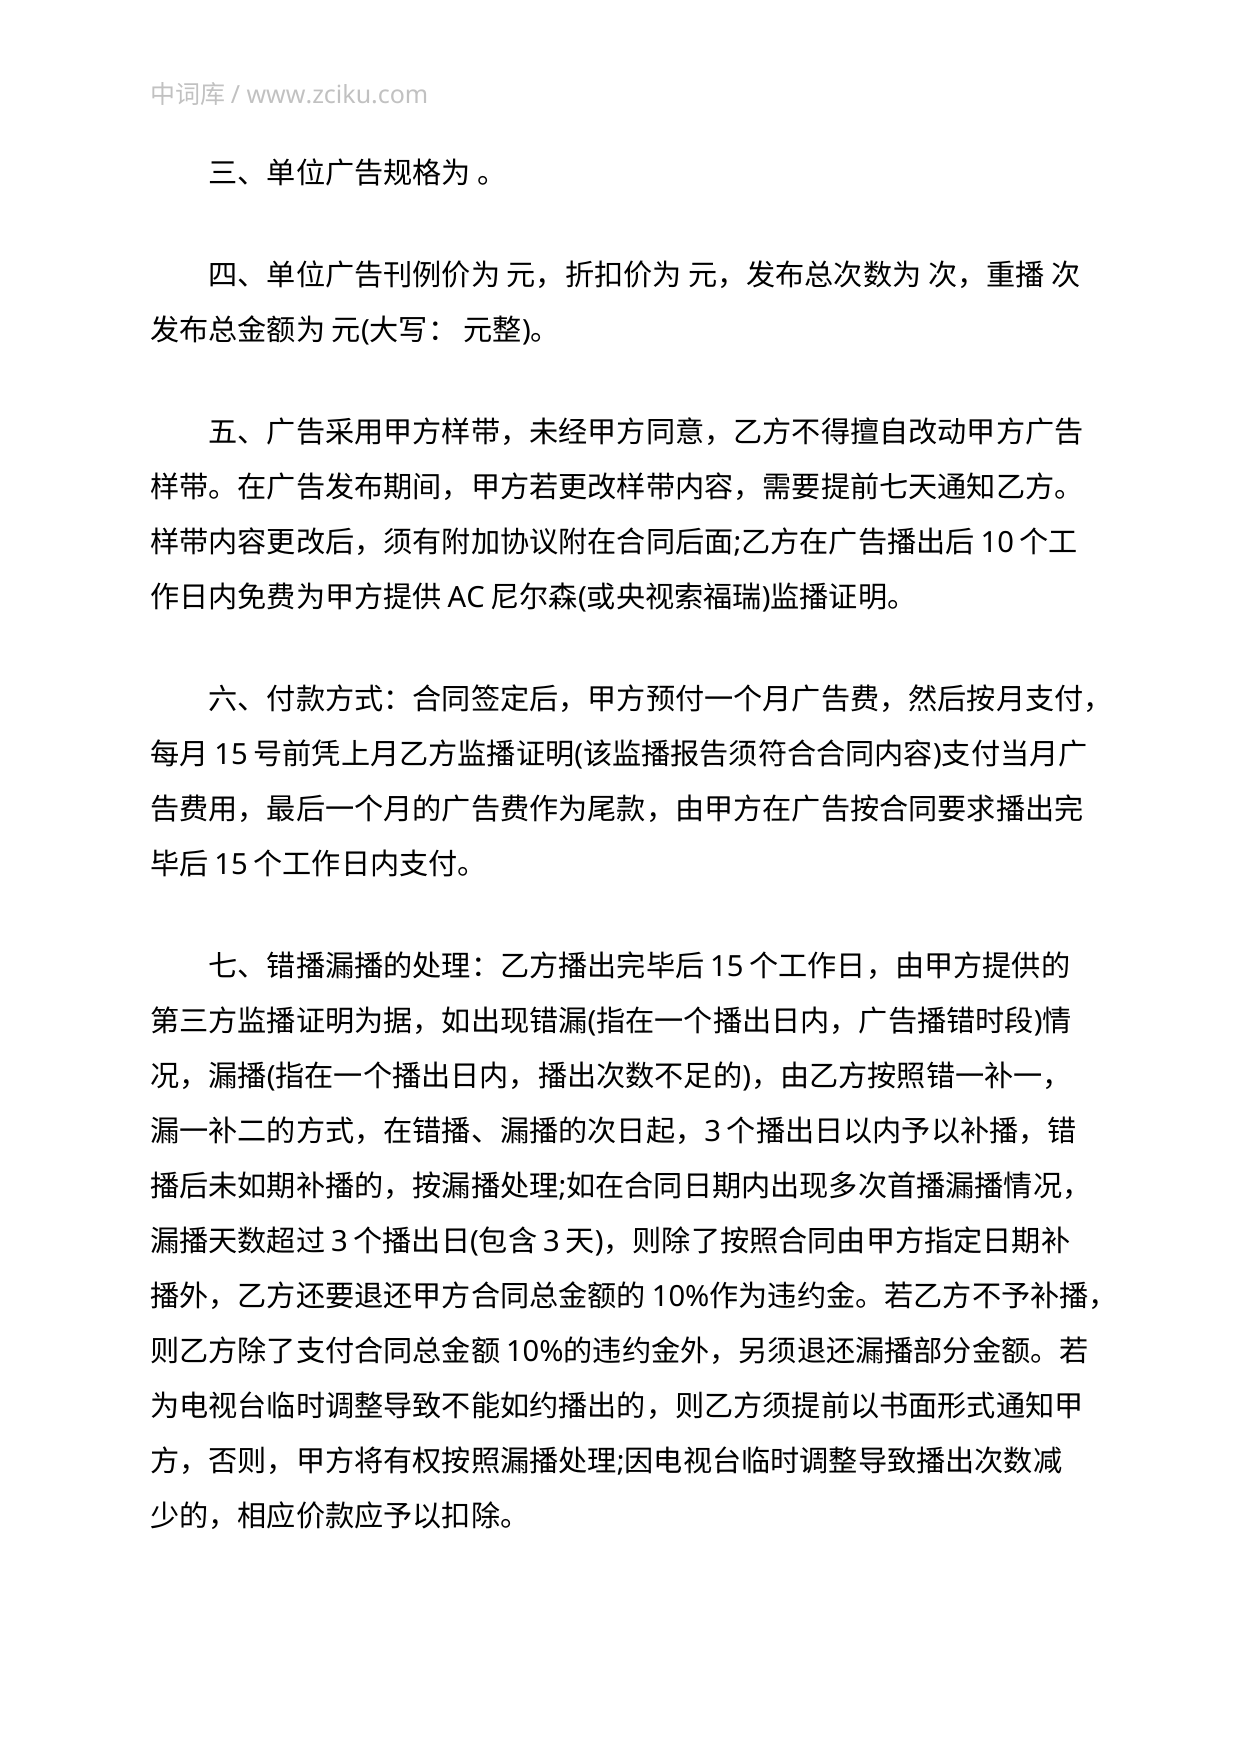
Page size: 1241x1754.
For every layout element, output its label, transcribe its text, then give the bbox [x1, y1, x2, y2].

text 五、广告采用甲方样带，未经甲方同意，乙方不得擅自改动甲方广告样带。在广告发布期间，甲方若更改样带内容，需要提前七天通知乙方。样带内容更改后，须有附加协议附在合同后面;乙方在广告播出后10个工作日内免费为甲方提供AC尼尔森(或央视索福瑞)监播证明。 [150, 409, 1090, 616]
text 六、付款方式：合同签定后，甲方预付一个月广告费，然后按月支付，每月15号前凭上月乙方监播证明(该监播报告须符合合同内容)支付当月广告费用，最后一个月的广告费作为尾款，由甲方在广告按合同要求播出完毕后15个工作日内支付。 [150, 675, 1090, 883]
text 四、单位广告刊例价为 元，折扣价为 元，发布总次数为 次，重播 次发布总金额为 元(大写： 元整)。 [150, 252, 1090, 349]
text 三、单位广告规格为 。 [150, 150, 1090, 192]
text 七、错播漏播的处理：乙方播出完毕后15个工作日，由甲方提供的第三方监播证明为据，如出现错漏(指在一个播出日内，广告播错时段)情况，漏播(指在一个播出日内，播出次数不足的)，由乙方按照错一补一，漏一补二的方式，在错播、漏播的次日起，3个播出日以内予以补播，错播后未如期补播的，按漏播处理;如在合同日期内出现多次首播漏播情况，漏播天数超过3个播出日(包含3天)，则除了按照合同由甲方指定日期补播外，乙方还要退还甲方合同总金额的10%作为违约金。若乙方不予补播，则乙方除了支付合同总金额10%的违约金外，另须退还漏播部分金额。若为电视台临时调整导致不能如约播出的，则乙方须提前以书面形式通知甲方，否则，甲方将有权按照漏播处理;因电视台临时调整导致播出次数减少的，相应价款应予以扣除。 [150, 942, 1090, 1534]
